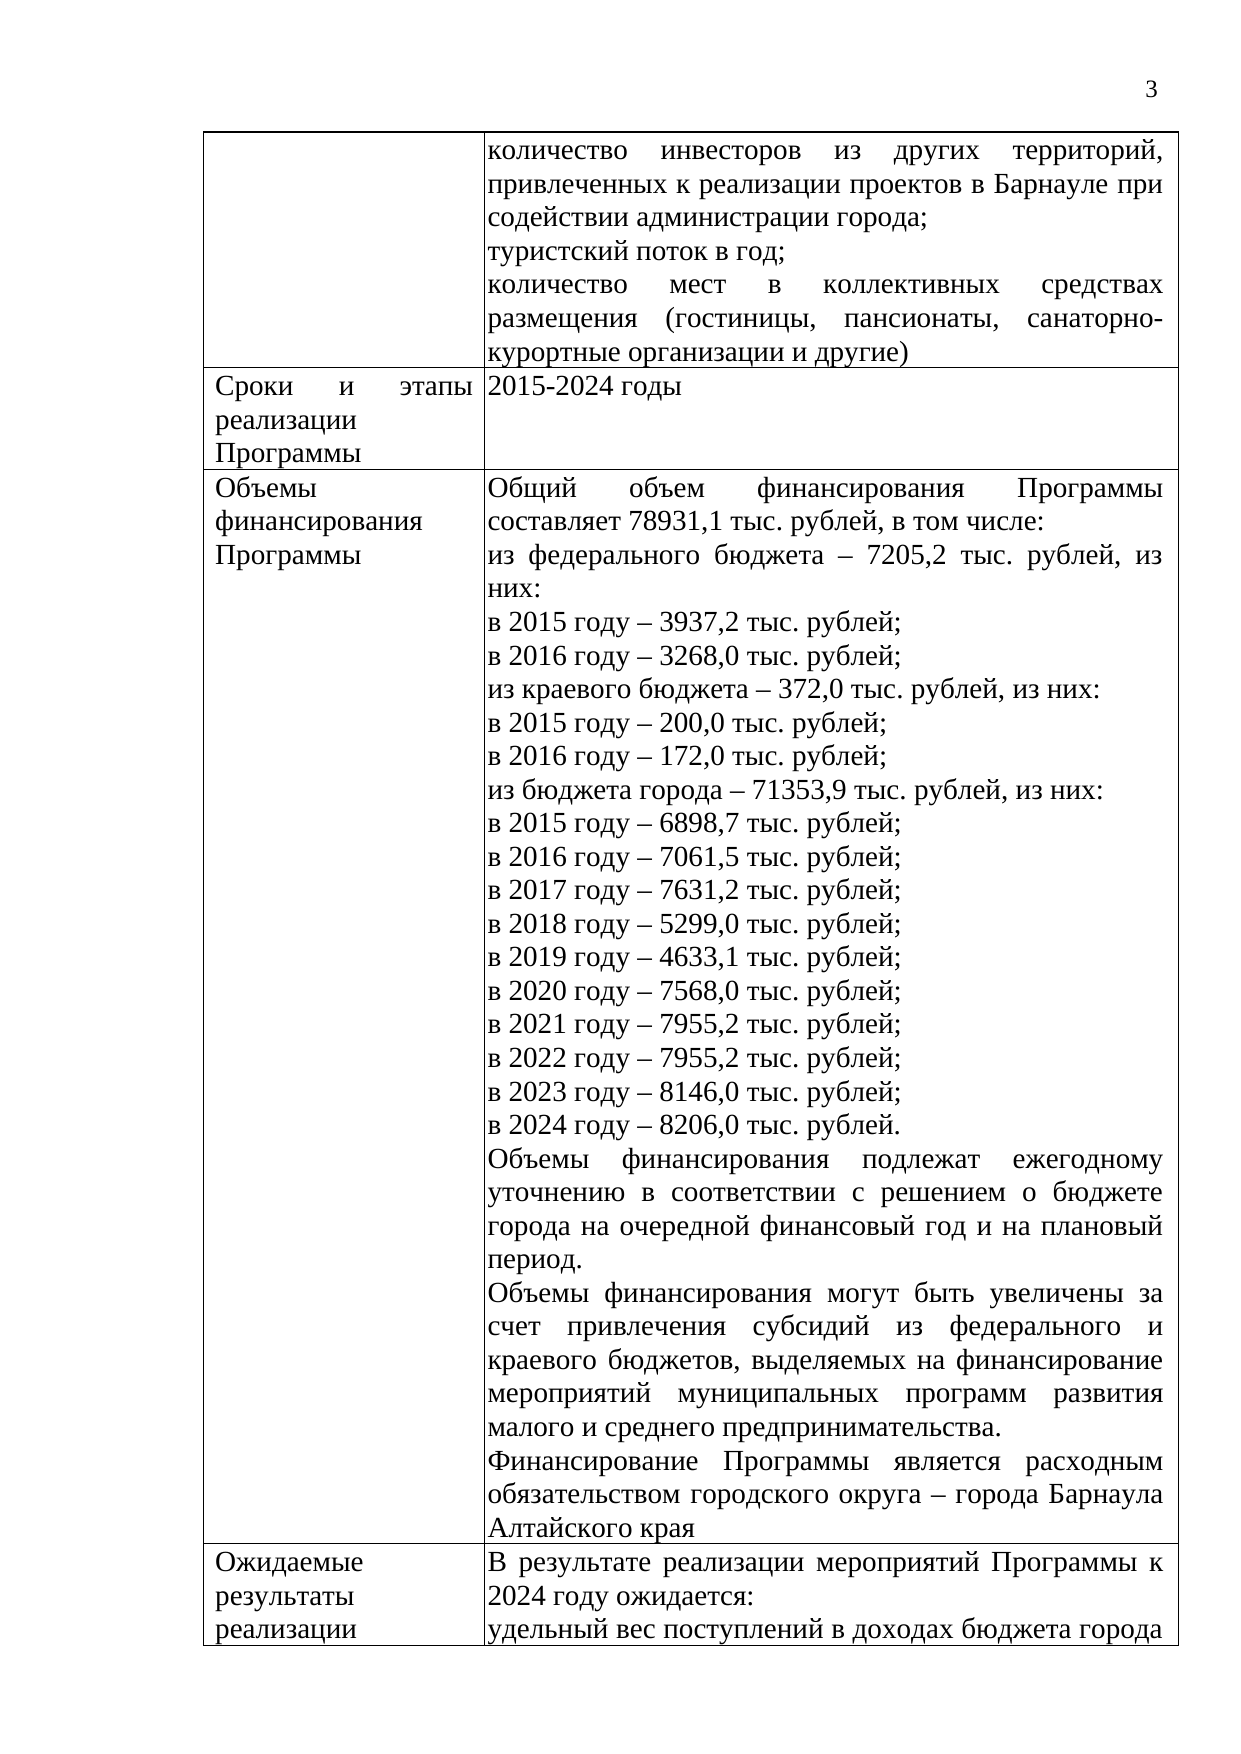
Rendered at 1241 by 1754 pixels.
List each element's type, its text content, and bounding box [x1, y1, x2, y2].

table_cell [485, 133, 1178, 367]
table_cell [485, 1544, 1178, 1645]
table_cell Сроки и этапы реализации Программы [204, 368, 484, 469]
table_cell 2015-2024 годы [485, 368, 1178, 469]
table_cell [204, 133, 484, 367]
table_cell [204, 1544, 484, 1645]
table_cell Общий объем финансирования Программы составляет 78931,1 тыс. рублей, в том числе: из федерального бюджета – 7205,2 тыс. рублей, из них: в 2015 году – 3937,2 тыс. рублей; в 2016 году – 3268,0 тыс. рублей; из краевого бюджета – 372,0 тыс. рублей, из них: в 2015 году – 200,0 тыс. рублей; в 2016 году – 172,0 тыс. рублей; из бюджета города – 71353,9 тыс. рублей, из них: в 2015 году – 6898,7 тыс. рублей; в 2016 году – 7061,5 тыс. рублей; в 2017 году – 7631,2 тыс. рублей; в 2018 году – 5299,0 тыс. рублей; в 2019 году – 4633,1 тыс. рублей; в 2020 году – 7568,0 тыс. рублей; в 2021 году – 7955,2 тыс. рублей; в 2022 году – 7955,2 тыс. рублей; в 2023 году – 8146,0 тыс. рублей; в 2024 году – 8206,0 тыс. рублей. Объемы финансирования подлежат ежегодному уточнению в соответствии с решением о бюджете города на очередной финансовый год и на плановый период. Объемы финансирования могут быть увеличены за счет привлечения субсидий из федерального и краевого бюджетов, выделяемых на финансирование мероприятий муниципальных программ развития малого и среднего предпринимательства. Финансирование Программы является расходным обязательством городского округа – города Барнаула Алтайского края [485, 470, 1178, 1543]
table_cell Объемы финансирования Программы [204, 470, 484, 1543]
